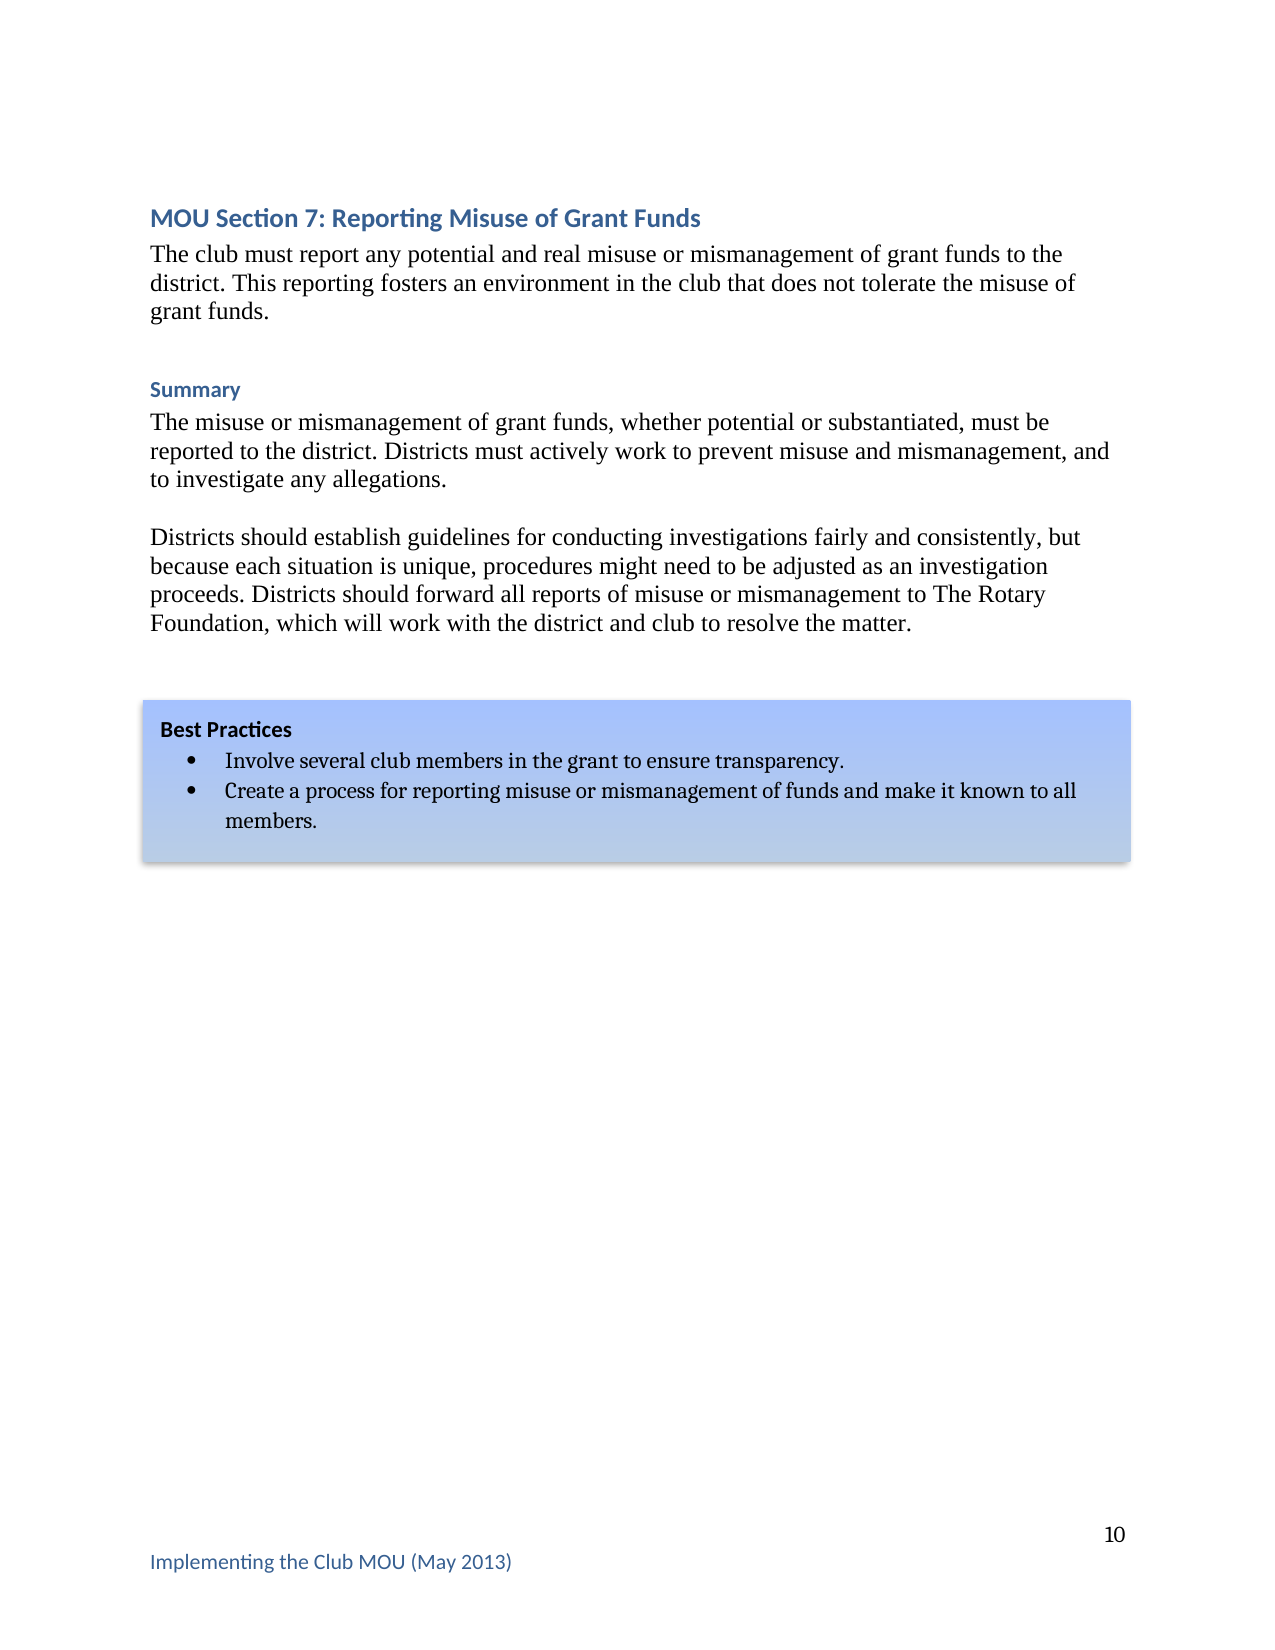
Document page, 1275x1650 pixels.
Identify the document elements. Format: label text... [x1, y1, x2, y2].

subtitle Summary [150, 375, 1125, 403]
text The club must report any potential and real misuse or mismanagement of grant funds to the district. This reporting fosters an environment in the club that does not tolerate the misuse of grant funds. [150, 239, 1125, 325]
subtitle MOU Section 7: Reporting Misuse of Grant Funds [150, 201, 1125, 234]
subtitle Best Practices [150, 715, 1125, 743]
text The misuse or mismanagement of grant funds, whether potential or substantiated, must be reported to the district. Districts must actively work to prevent misuse and mismanagement, and to investigate any allegations. [150, 407, 1125, 493]
list Involve several club members in the grant to ensure transparency. [187, 747, 1125, 774]
list Create a process for reporting misuse or mismanagement of funds and make it known to all members. [187, 778, 1125, 834]
text Districts should establish guidelines for conducting investigations fairly and consistently, but because each situation is unique, procedures might need to be adjusted as an investigation proceeds. Districts should forward all reports of misuse or mismanagement to The Rotary Foundation, which will work with the district and club to resolve the matter. [150, 522, 1125, 637]
